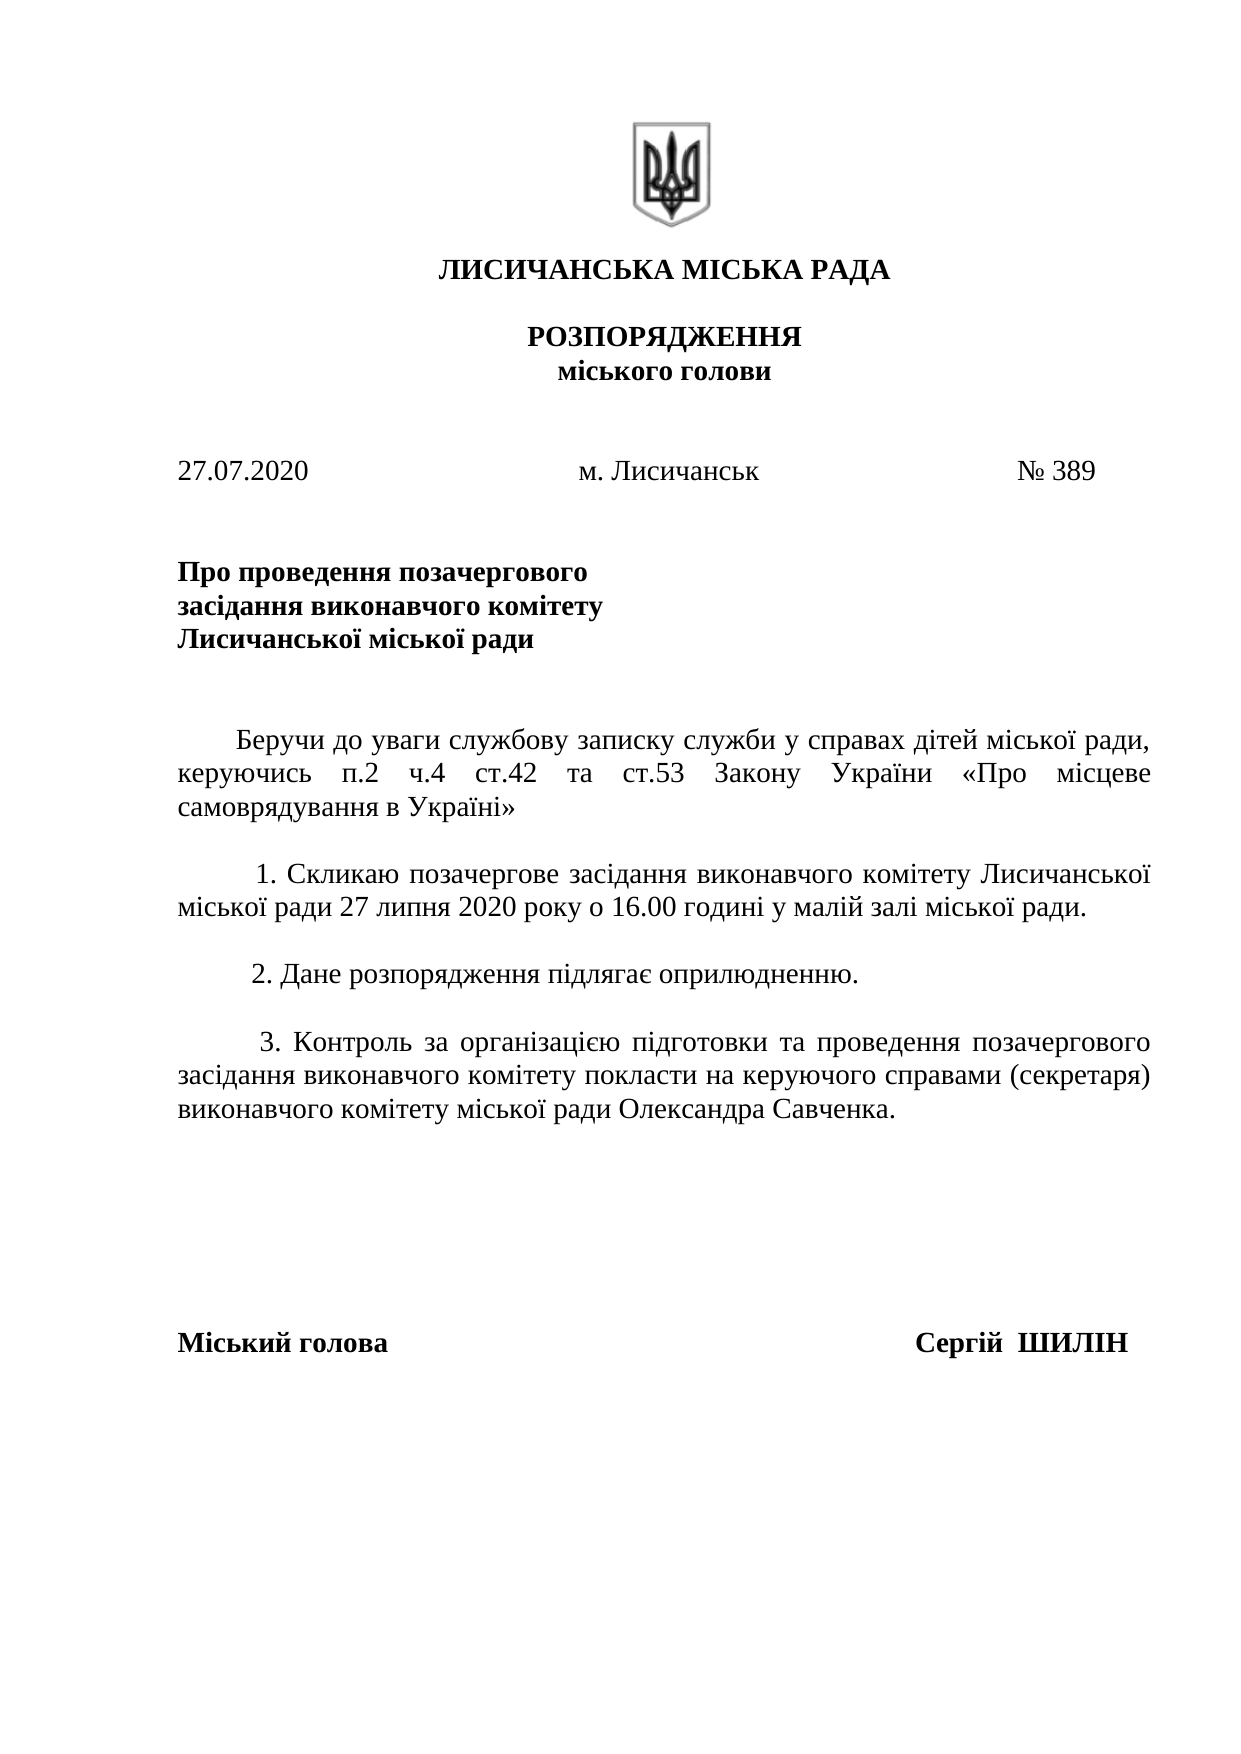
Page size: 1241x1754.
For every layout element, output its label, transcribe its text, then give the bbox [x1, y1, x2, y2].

text Беручи до уваги службову записку служби у справах дітей міської ради, керуючись п.2 ч.4 ст.42 та ст.53 Закону України «Про місцеве самоврядування в Україні» [177, 722, 1152, 822]
subtitle Про проведення позачергового [177, 554, 1152, 588]
text 1. Скликаю позачергове засідання виконавчого комітету Лисичанської міської ради 27 липня 2020 року о 16.00 годині у малій залі міської ради. [177, 856, 1152, 923]
text РОЗПОРЯДЖЕННЯ [177, 319, 1152, 353]
text 27.07.2020 м. Лисичанськ № 389 [177, 453, 1152, 487]
text міського голови [177, 353, 1152, 386]
title ЛИСИЧАНСЬКА МІСЬКА РАДА [177, 252, 1152, 286]
text Міський голова Сергій ШИЛІН [177, 1326, 1152, 1359]
subtitle Лисичанської міської ради [177, 621, 1152, 655]
text 2. Дане розпорядження підлягає оприлюдненню. [177, 957, 1152, 990]
text 3. Контроль за організацією підготовки та проведення позачергового засідання виконавчого комітету покласти на керуючого справами (секретаря) виконавчого комітету міської ради Олександра Савченка. [177, 1024, 1152, 1124]
subtitle засідання виконавчого комітету [177, 588, 1152, 621]
picture [629, 118, 716, 230]
